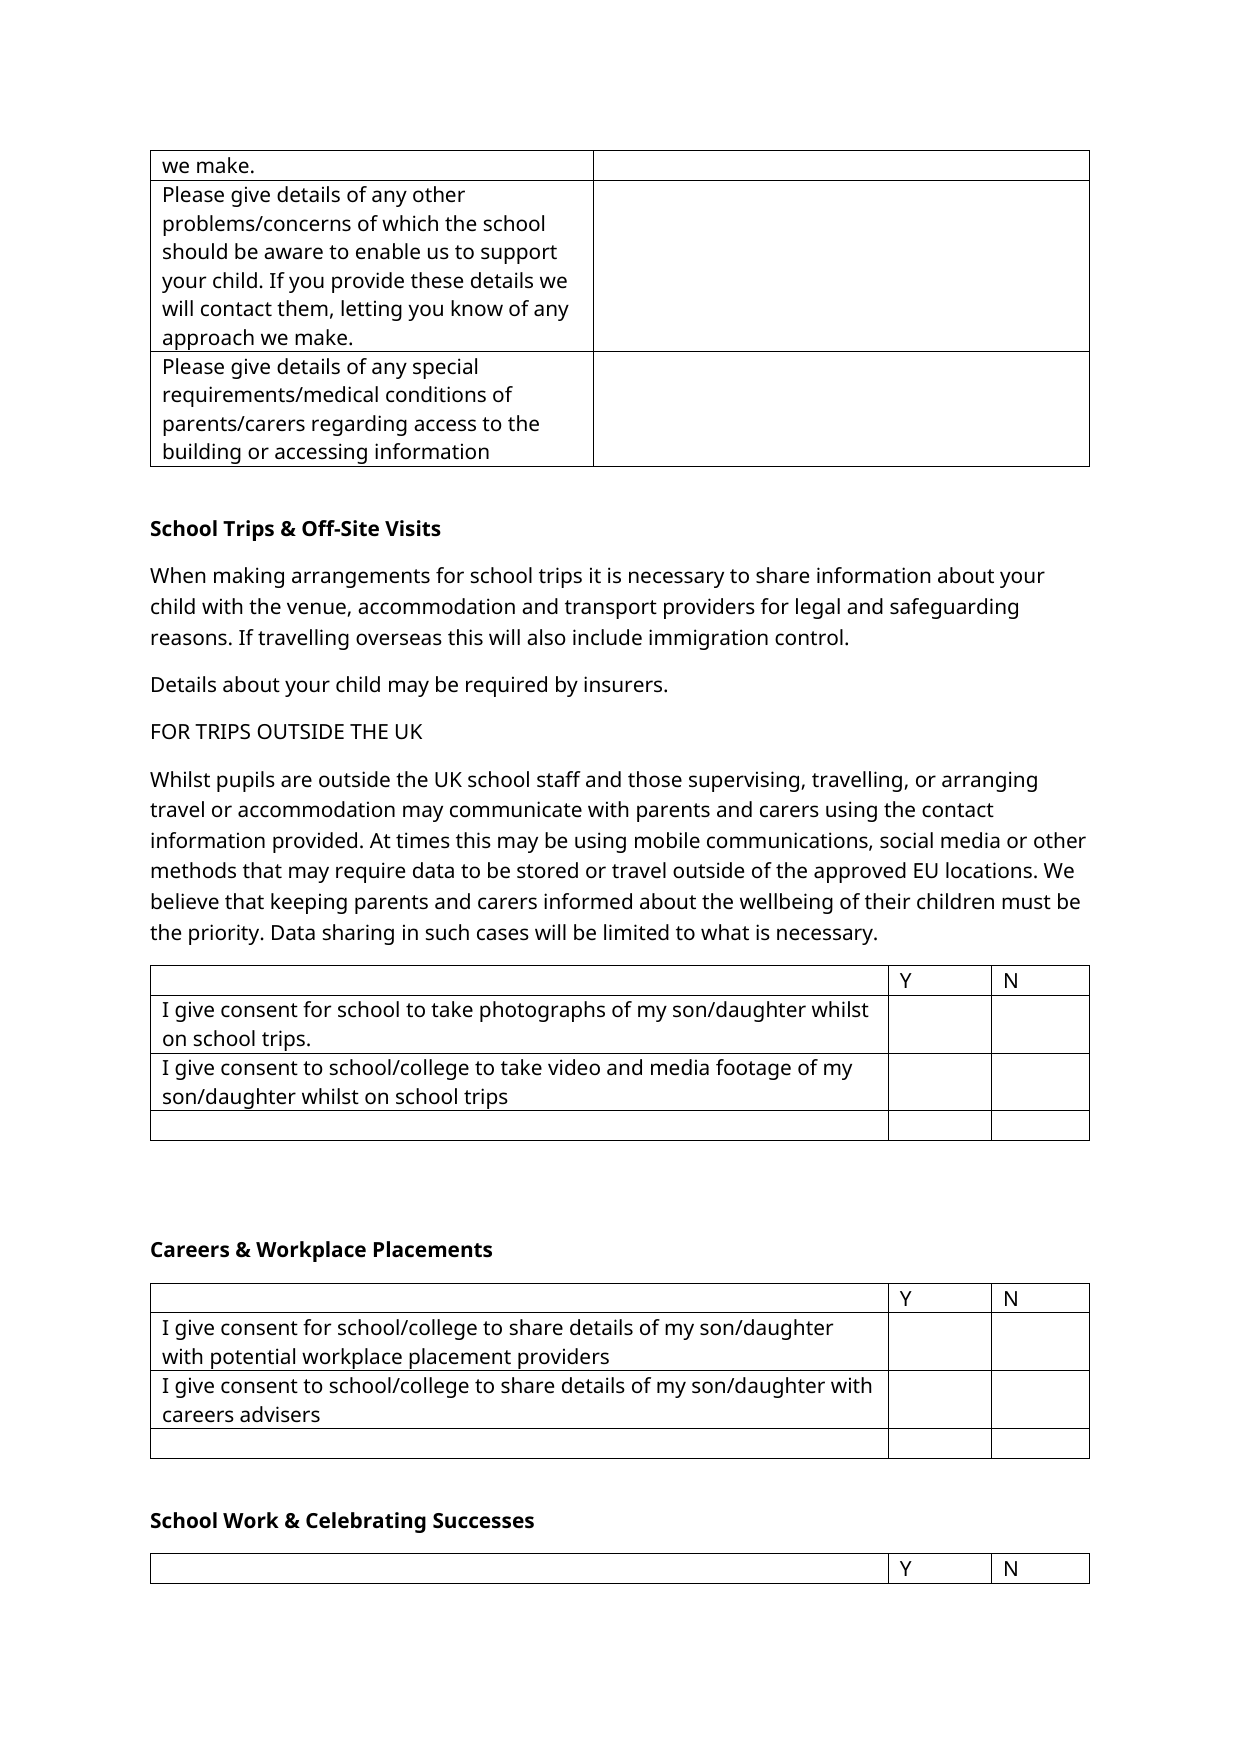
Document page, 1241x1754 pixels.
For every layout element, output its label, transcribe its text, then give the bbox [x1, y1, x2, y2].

table_header N [992, 1554, 1089, 1583]
table_cell [889, 1111, 991, 1140]
table_cell [594, 151, 1089, 179]
table_header [151, 1554, 888, 1583]
table_cell [992, 1313, 1089, 1370]
table_header [151, 966, 888, 994]
table_cell [992, 1429, 1089, 1458]
table_cell [889, 1313, 991, 1370]
table_cell I give consent for school to take photographs of my son/daughter whilst on school trips. [151, 996, 888, 1052]
table_cell [889, 1371, 991, 1428]
table_header [151, 1284, 888, 1312]
table_cell [151, 1429, 888, 1458]
table_cell [889, 1054, 991, 1110]
text School Trips & Off-Site Visits [150, 514, 1090, 543]
table_cell Please give details of any other problems/concerns of which the school should be aware to enable us to support your child. If you provide these details we will contact them, letting you know of any approach we make. [151, 181, 593, 351]
table_cell [992, 996, 1089, 1052]
table_cell [992, 1054, 1089, 1110]
table_header N [992, 966, 1089, 994]
table_cell Please give details of any special requirements/medical conditions of parents/carers regarding access to the building or accessing information [151, 352, 593, 466]
table_cell I give consent to school/college to take video and media footage of my son/daughter whilst on school trips [151, 1054, 888, 1110]
table_cell [992, 1111, 1089, 1140]
table_cell I give consent to school/college to share details of my son/daughter with careers advisers [151, 1371, 888, 1428]
table_header Y [889, 1284, 991, 1312]
table_cell [151, 1111, 888, 1140]
text FOR TRIPS OUTSIDE THE UK [150, 717, 1090, 746]
table_cell [594, 181, 1089, 351]
text Whilst pupils are outside the UK school staff and those supervising, travelling, or arranging travel or accommodation may communicate with parents and carers using the contact information provided. At times this may be using mobile communications, social media or other methods that may require data to be stored or travel outside of the approved EU locations. We believe that keeping parents and carers informed about the wellbeing of their children must be the priority. Data sharing in such cases will be limited to what is necessary. [150, 765, 1090, 946]
text School Work & Celebrating Successes [150, 1506, 1090, 1534]
table_header N [992, 1284, 1089, 1312]
text Careers & Workplace Placements [150, 1236, 1090, 1264]
text Details about your child may be required by insurers. [150, 670, 1090, 698]
table_header Y [889, 966, 991, 994]
table_cell [889, 1429, 991, 1458]
table_cell [594, 352, 1089, 466]
table_cell I give consent for school/college to share details of my son/daughter with potential workplace placement providers [151, 1313, 888, 1370]
table_cell [889, 996, 991, 1052]
table_cell [992, 1371, 1089, 1428]
text When making arrangements for school trips it is necessary to share information about your child with the venue, accommodation and transport providers for legal and safeguarding reasons. If travelling overseas this will also include immigration control. [150, 562, 1090, 651]
table_header Y [889, 1554, 991, 1583]
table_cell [151, 151, 593, 179]
